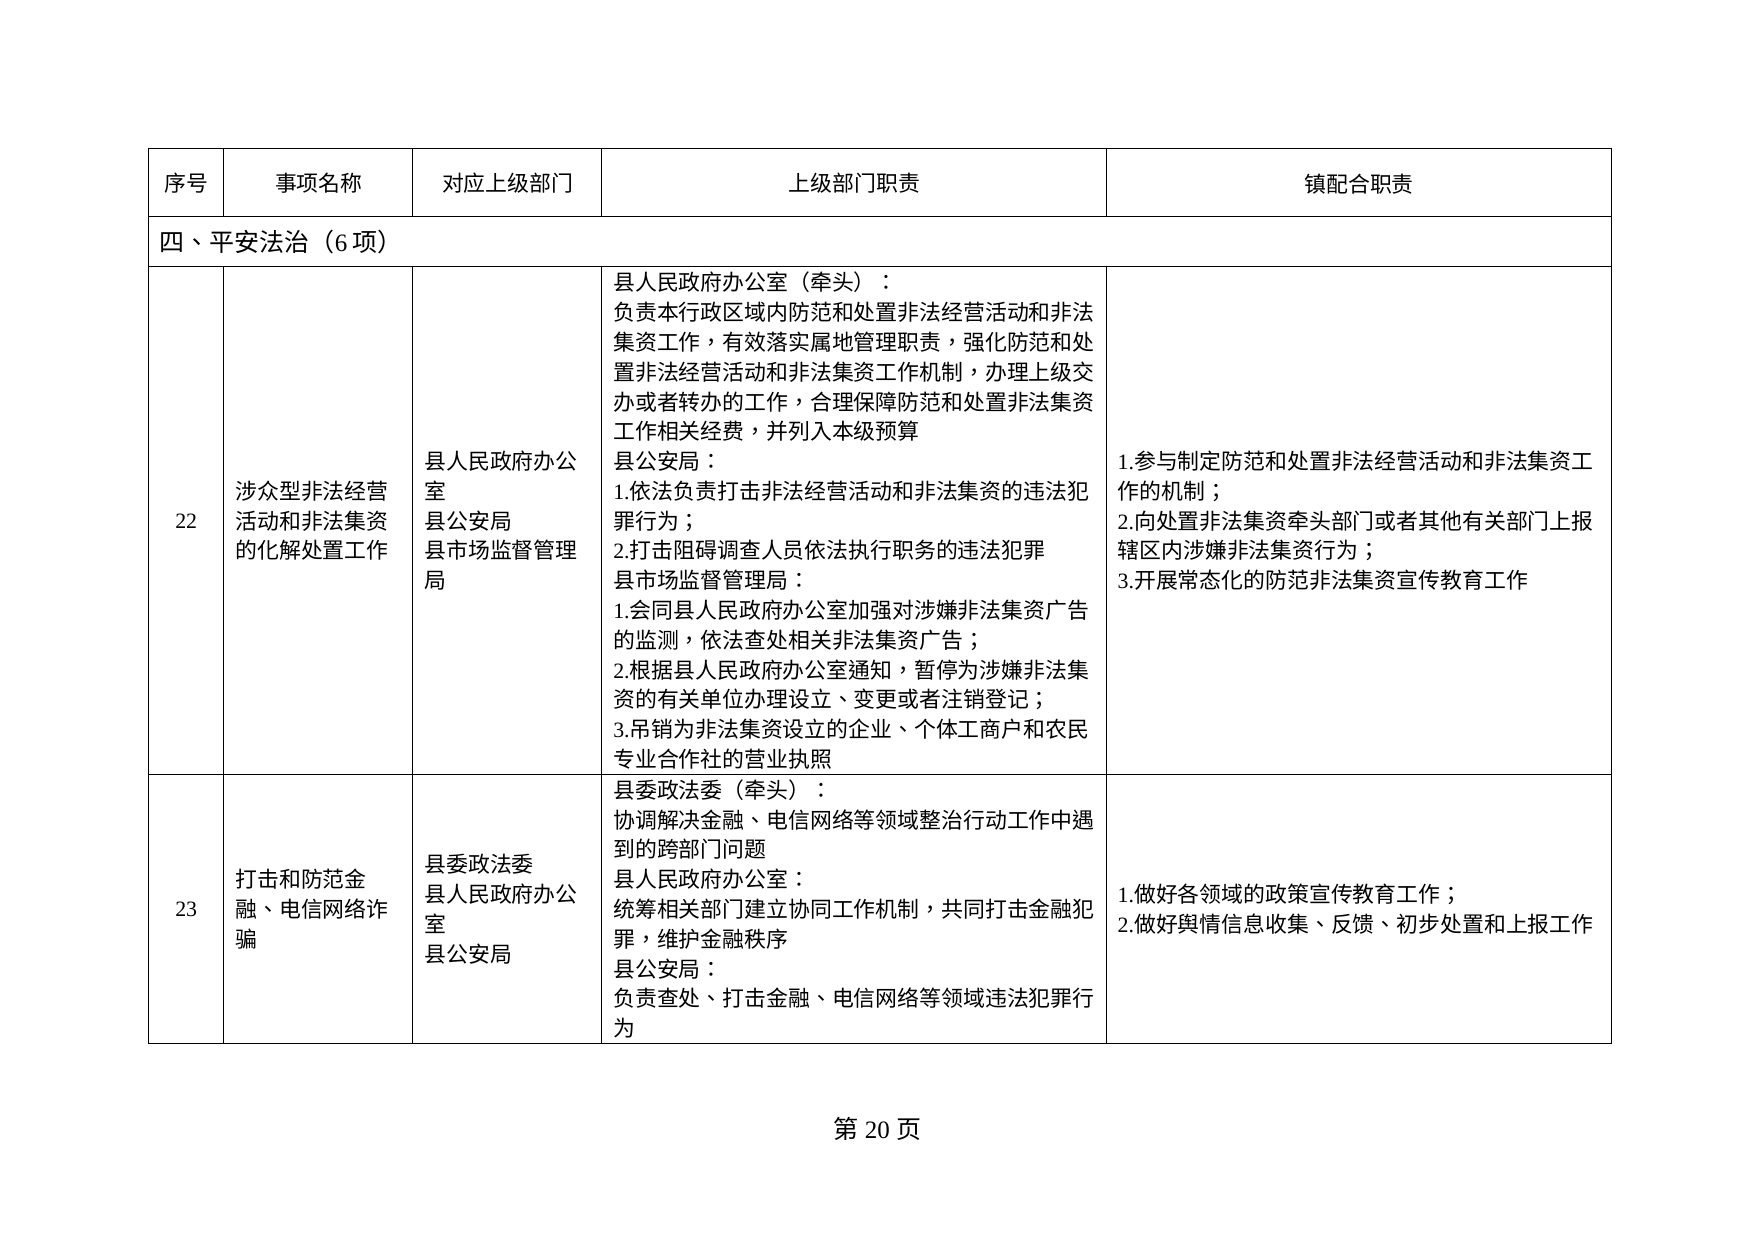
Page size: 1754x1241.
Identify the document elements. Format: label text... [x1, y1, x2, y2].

table_header 对应上级部门 [413, 149, 601, 216]
table_cell 县人民政府办公室（牵头）： 负责本行政区域内防范和处置非法经营活动和非法集资工作，有效落实属地管理职责，强化防范和处置非法经营活动和非法集资工作机制，办理上级交办或者转办的工作，合理保障防范和处置非法集资工作相关经费，并列入本级预算 县公安局： 1.依法负责打击非法经营活动和非法集资的违法犯罪行为； 2.打击阻碍调查人员依法执行职务的违法犯罪 县市场监督管理局： 1.会同县人民政府办公室加强对涉嫌非法集资广告的监测，依法查处相关非法集资广告； 2.根据县人民政府办公室通知，暂停为涉嫌非法集资的有关单位办理设立、变更或者注销登记； 3.吊销为非法集资设立的企业、个体工商户和农民专业合作社的营业执照 [602, 267, 1106, 774]
table_cell 打击和防范金融、电信网络诈骗 [224, 775, 412, 1043]
table_cell 23 [149, 775, 223, 1043]
table_cell 22 [149, 267, 223, 774]
table_header 上级部门职责 [602, 149, 1106, 216]
table_cell 县委政法委 县人民政府办公室 县公安局 [413, 775, 601, 1043]
table_cell 1.做好各领域的政策宣传教育工作； 2.做好舆情信息收集、反馈、初步处置和上报工作 [1107, 775, 1611, 1043]
table_cell 县人民政府办公室 县公安局 县市场监督管理局 [413, 267, 601, 774]
table_cell 县委政法委（牵头）： 协调解决金融、电信网络等领域整治行动工作中遇到的跨部门问题 县人民政府办公室： 统筹相关部门建立协同工作机制，共同打击金融犯罪，维护金融秩序 县公安局： 负责查处、打击金融、电信网络等领域违法犯罪行为 [602, 775, 1106, 1043]
table_cell 涉众型非法经营活动和非法集资的化解处置工作 [224, 267, 412, 774]
table_header 序号 [149, 149, 223, 216]
table_cell 1.参与制定防范和处置非法经营活动和非法集资工作的机制； 2.向处置非法集资牵头部门或者其他有关部门上报辖区内涉嫌非法集资行为； 3.开展常态化的防范非法集资宣传教育工作 [1107, 267, 1611, 774]
table_header 镇配合职责 [1107, 149, 1611, 216]
table_header 事项名称 [224, 149, 412, 216]
table_cell 四、平安法治（6项） [149, 217, 1611, 266]
